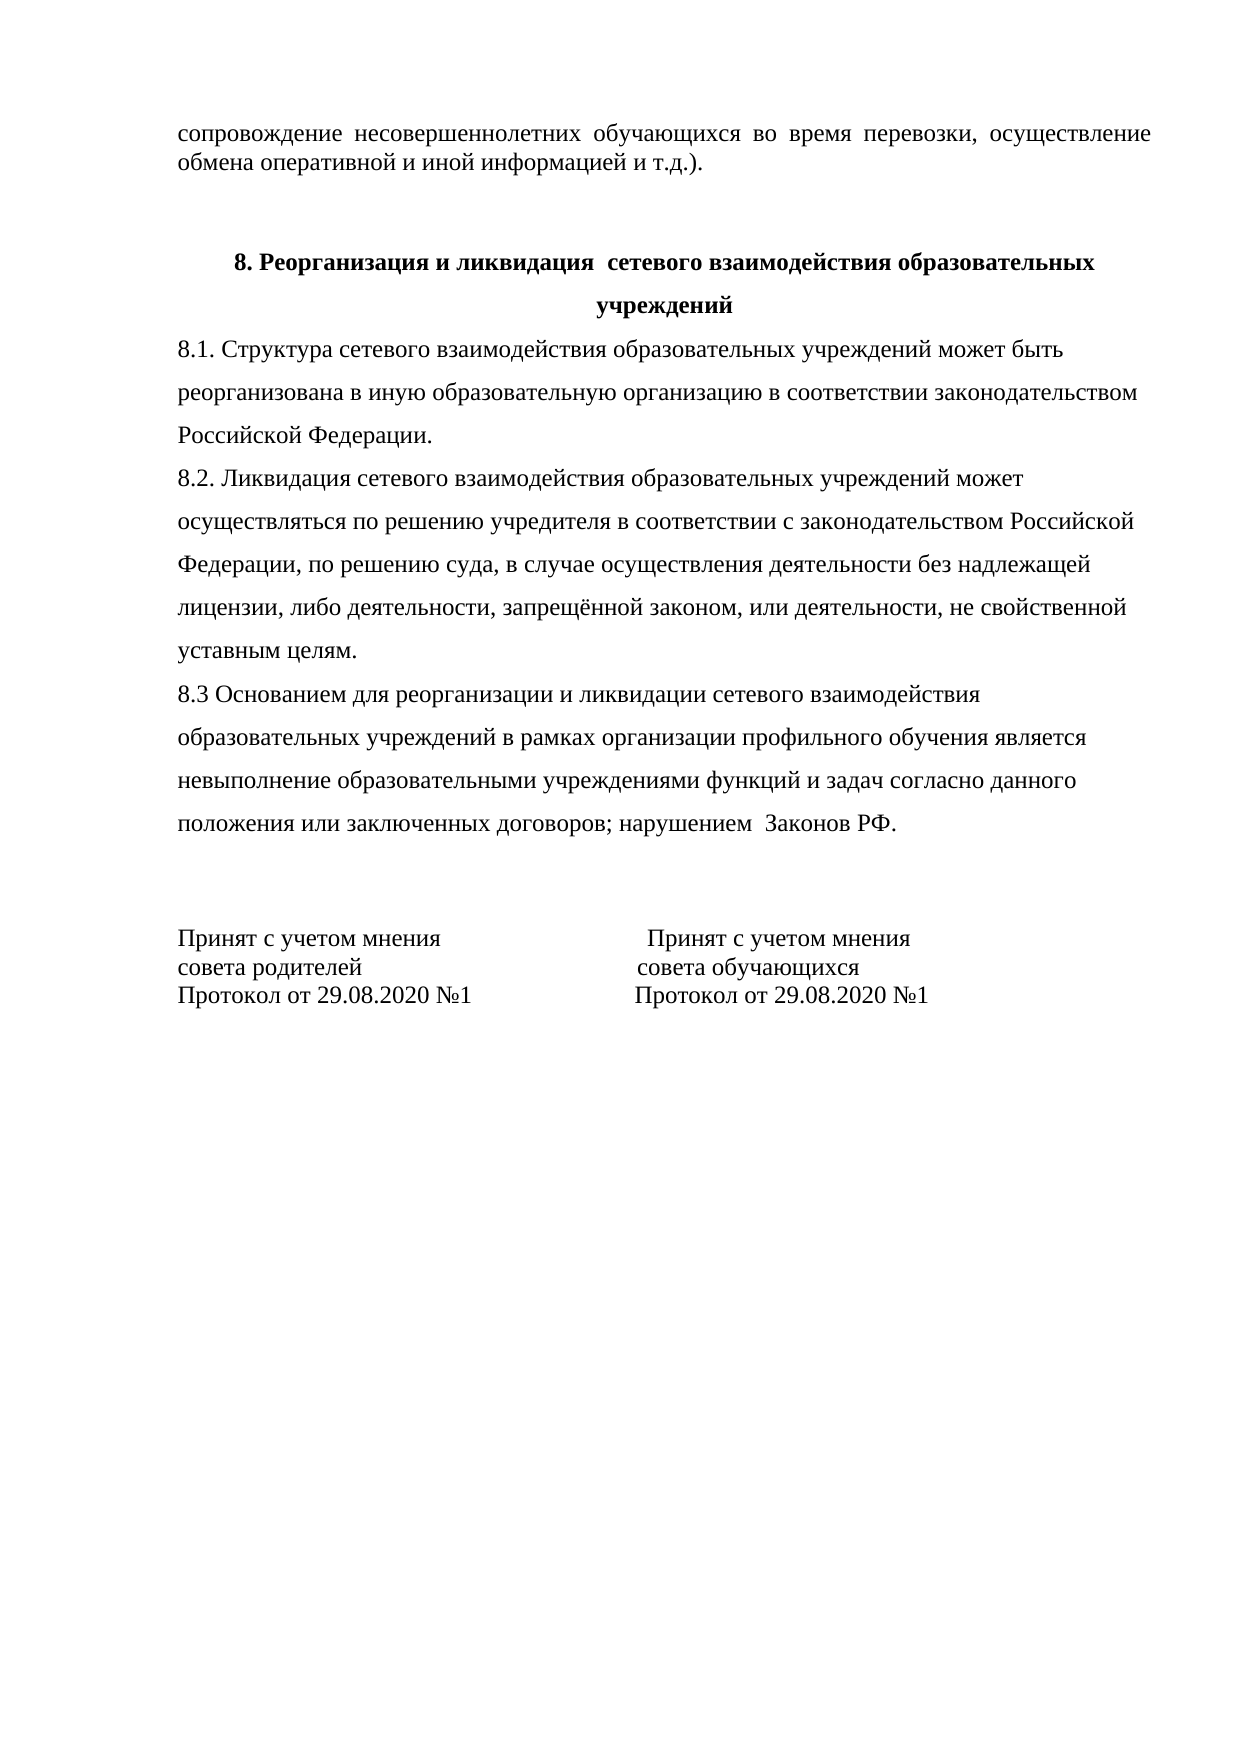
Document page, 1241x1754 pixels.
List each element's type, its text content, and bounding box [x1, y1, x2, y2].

text 8.1. Структура сетевого взаимодействия образовательных учреждений может быть реорганизована в иную образовательную организацию в соответствии законодательством Российской Федерации. [177, 334, 1152, 449]
text 8. Реорганизация и ликвидация сетевого взаимодействия образовательных учреждений [177, 247, 1152, 319]
text 8.2. Ликвидация сетевого взаимодействия образовательных учреждений может осуществляться по решению учредителя в соответствии с законодательством Российской Федерации, по решению суда, в случае осуществления деятельности без надлежащей лицензии, либо деятельности, запрещённой законом, или деятельности, не свойственной уставным целям. [177, 463, 1152, 664]
text 8.3 Основанием для реорганизации и ликвидации сетевого взаимодействия образовательных учреждений в рамках организации профильного обучения является невыполнение образовательными учреждениями функций и задач согласно данного положения или заключенных договоров; нарушением Законов РФ. [177, 679, 1152, 837]
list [177, 118, 1152, 176]
text Протокол от 29.08.2020 №1 Протокол от 29.08.2020 №1 [177, 981, 1152, 1009]
text Принят с учетом мнения Принят с учетом мнения [177, 923, 1152, 952]
text совета родителей совета обучающихся [177, 952, 1152, 981]
